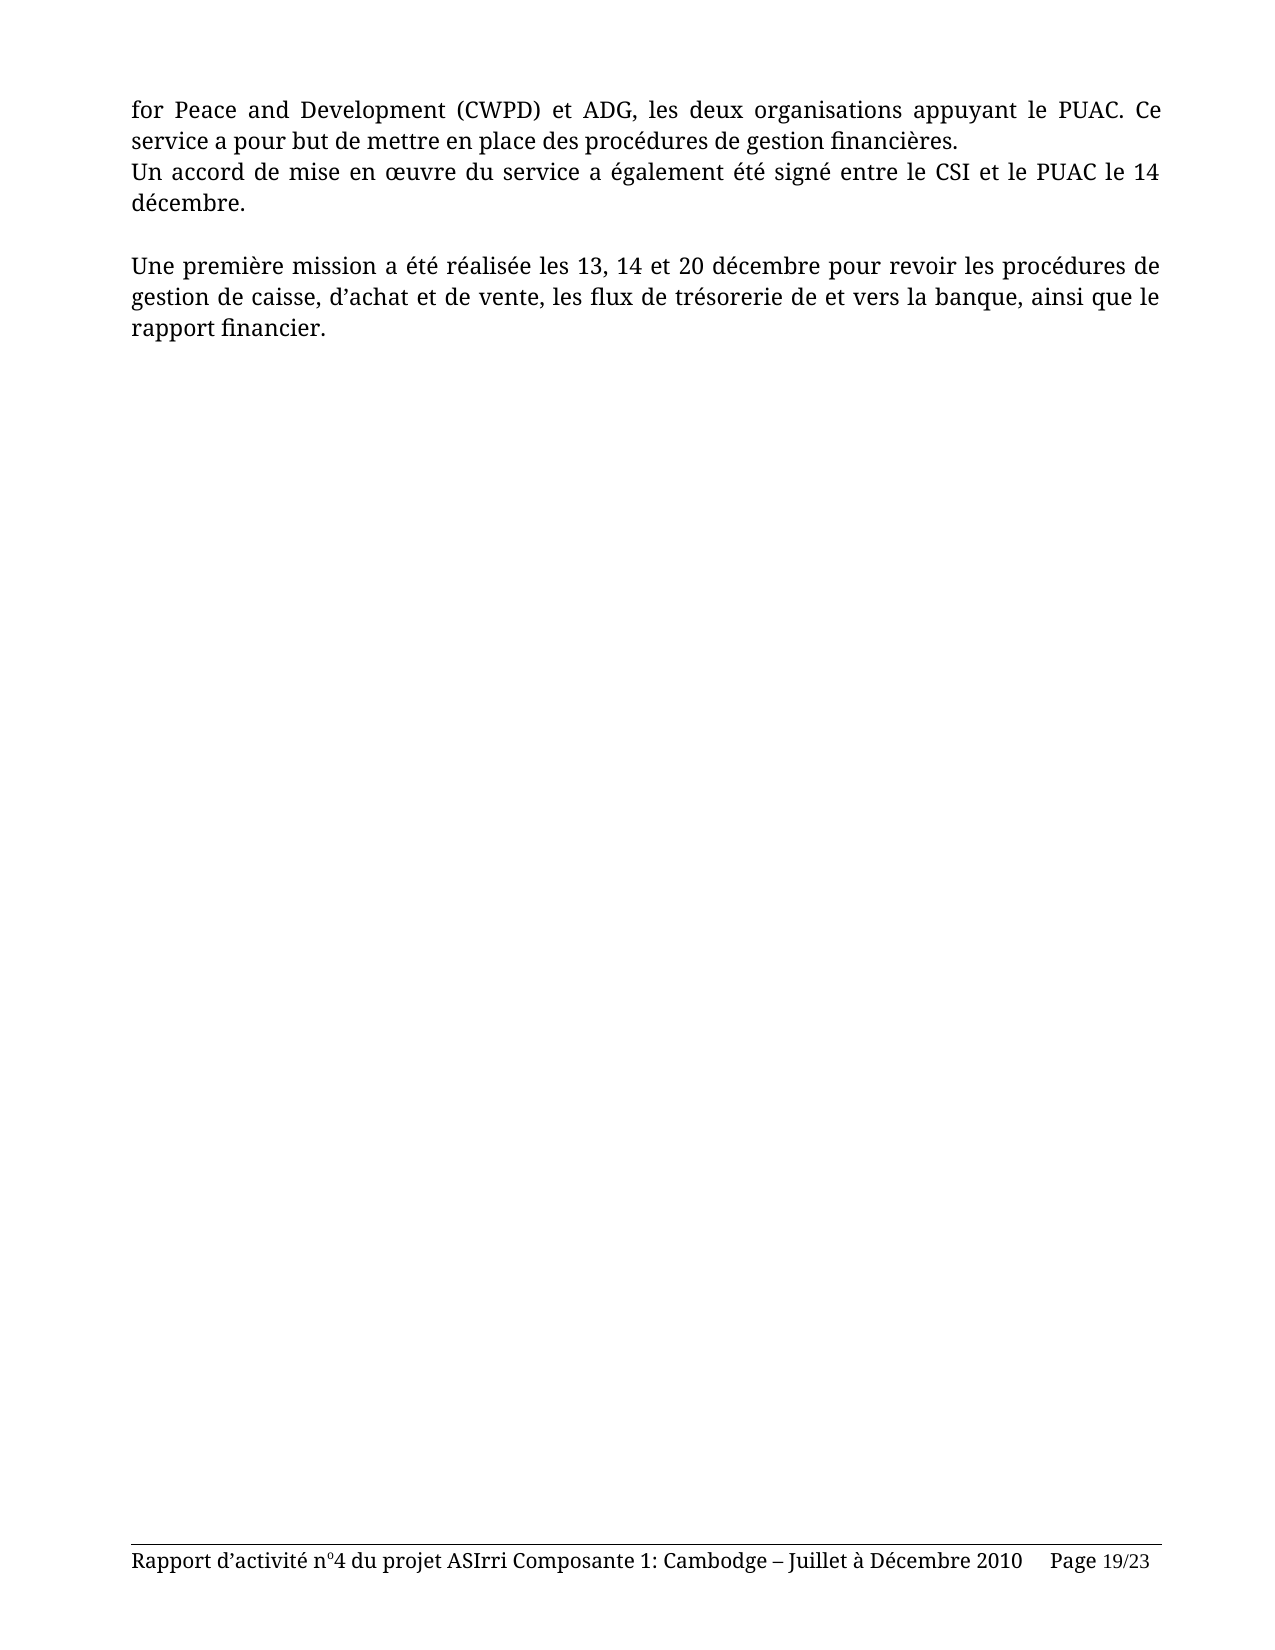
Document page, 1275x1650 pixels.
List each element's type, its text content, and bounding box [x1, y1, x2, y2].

text Un accord de mise en œuvre du service a également été signé entre le CSI et le PUAC le 14 décembre. [131, 156, 1162, 219]
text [131, 94, 1162, 156]
text Une première mission a été réalisée les 13, 14 et 20 décembre pour revoir les procédures de gestion de caisse, d’achat et de vente, les flux de trésorerie de et vers la banque, ainsi que le rapport financier. [131, 250, 1162, 344]
